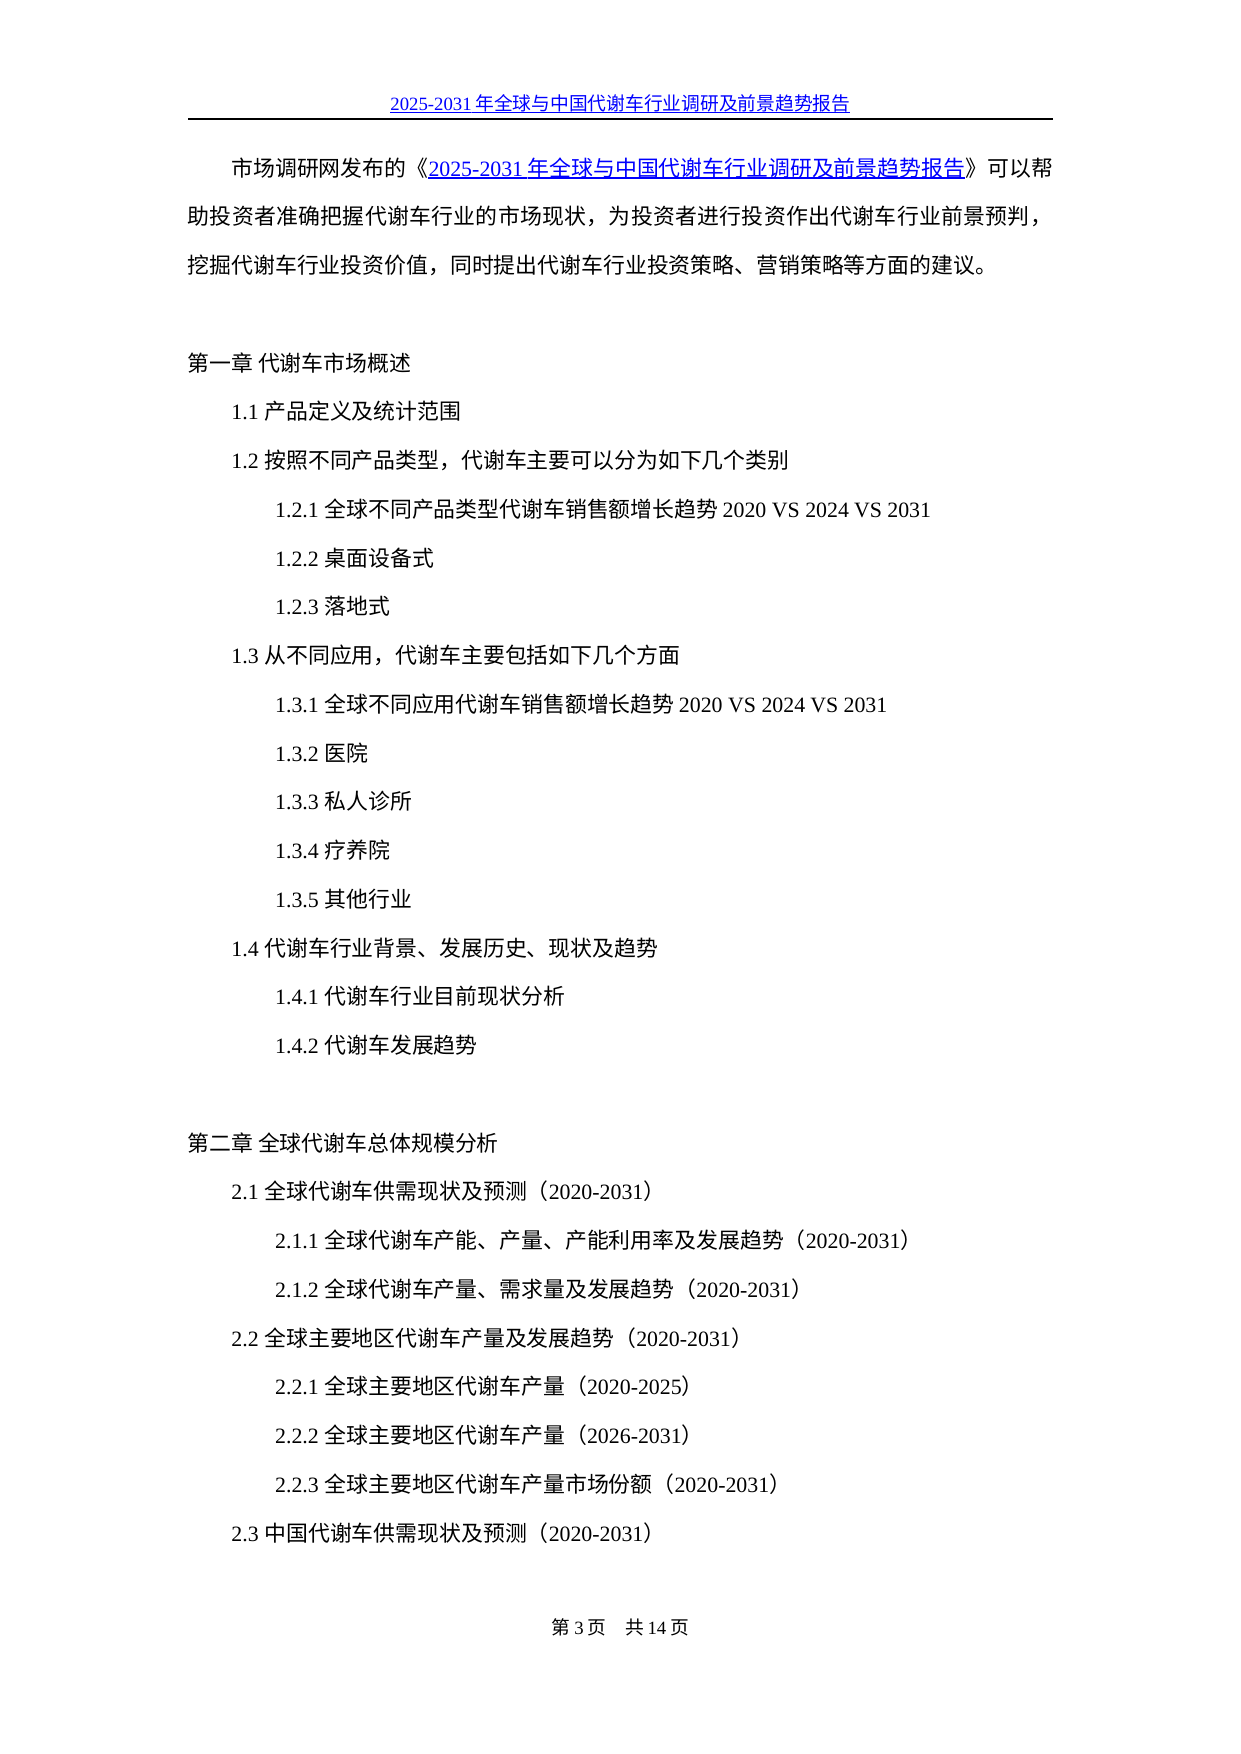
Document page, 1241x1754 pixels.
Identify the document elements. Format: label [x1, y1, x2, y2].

text [187, 150, 1053, 1548]
